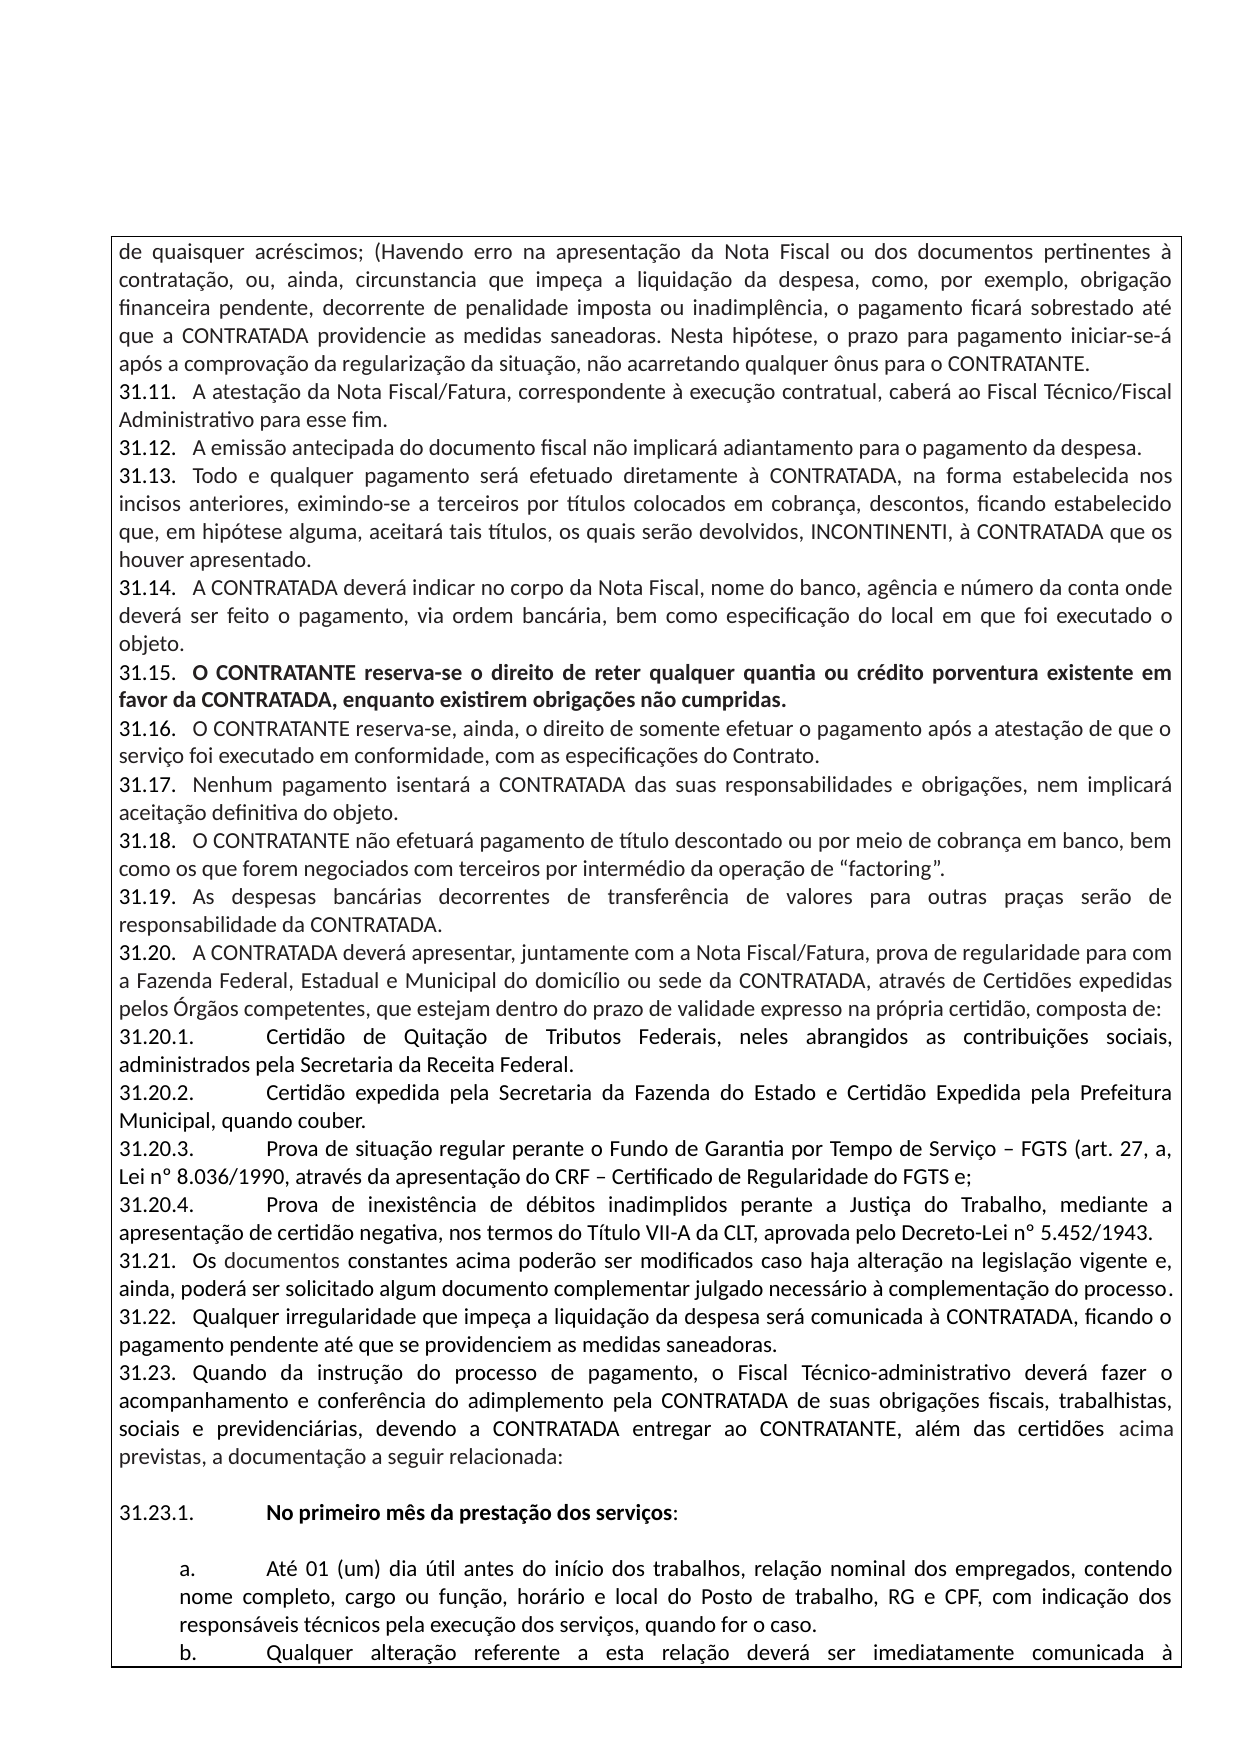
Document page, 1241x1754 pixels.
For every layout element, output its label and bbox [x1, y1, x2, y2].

table_cell [112, 237, 1181, 1666]
